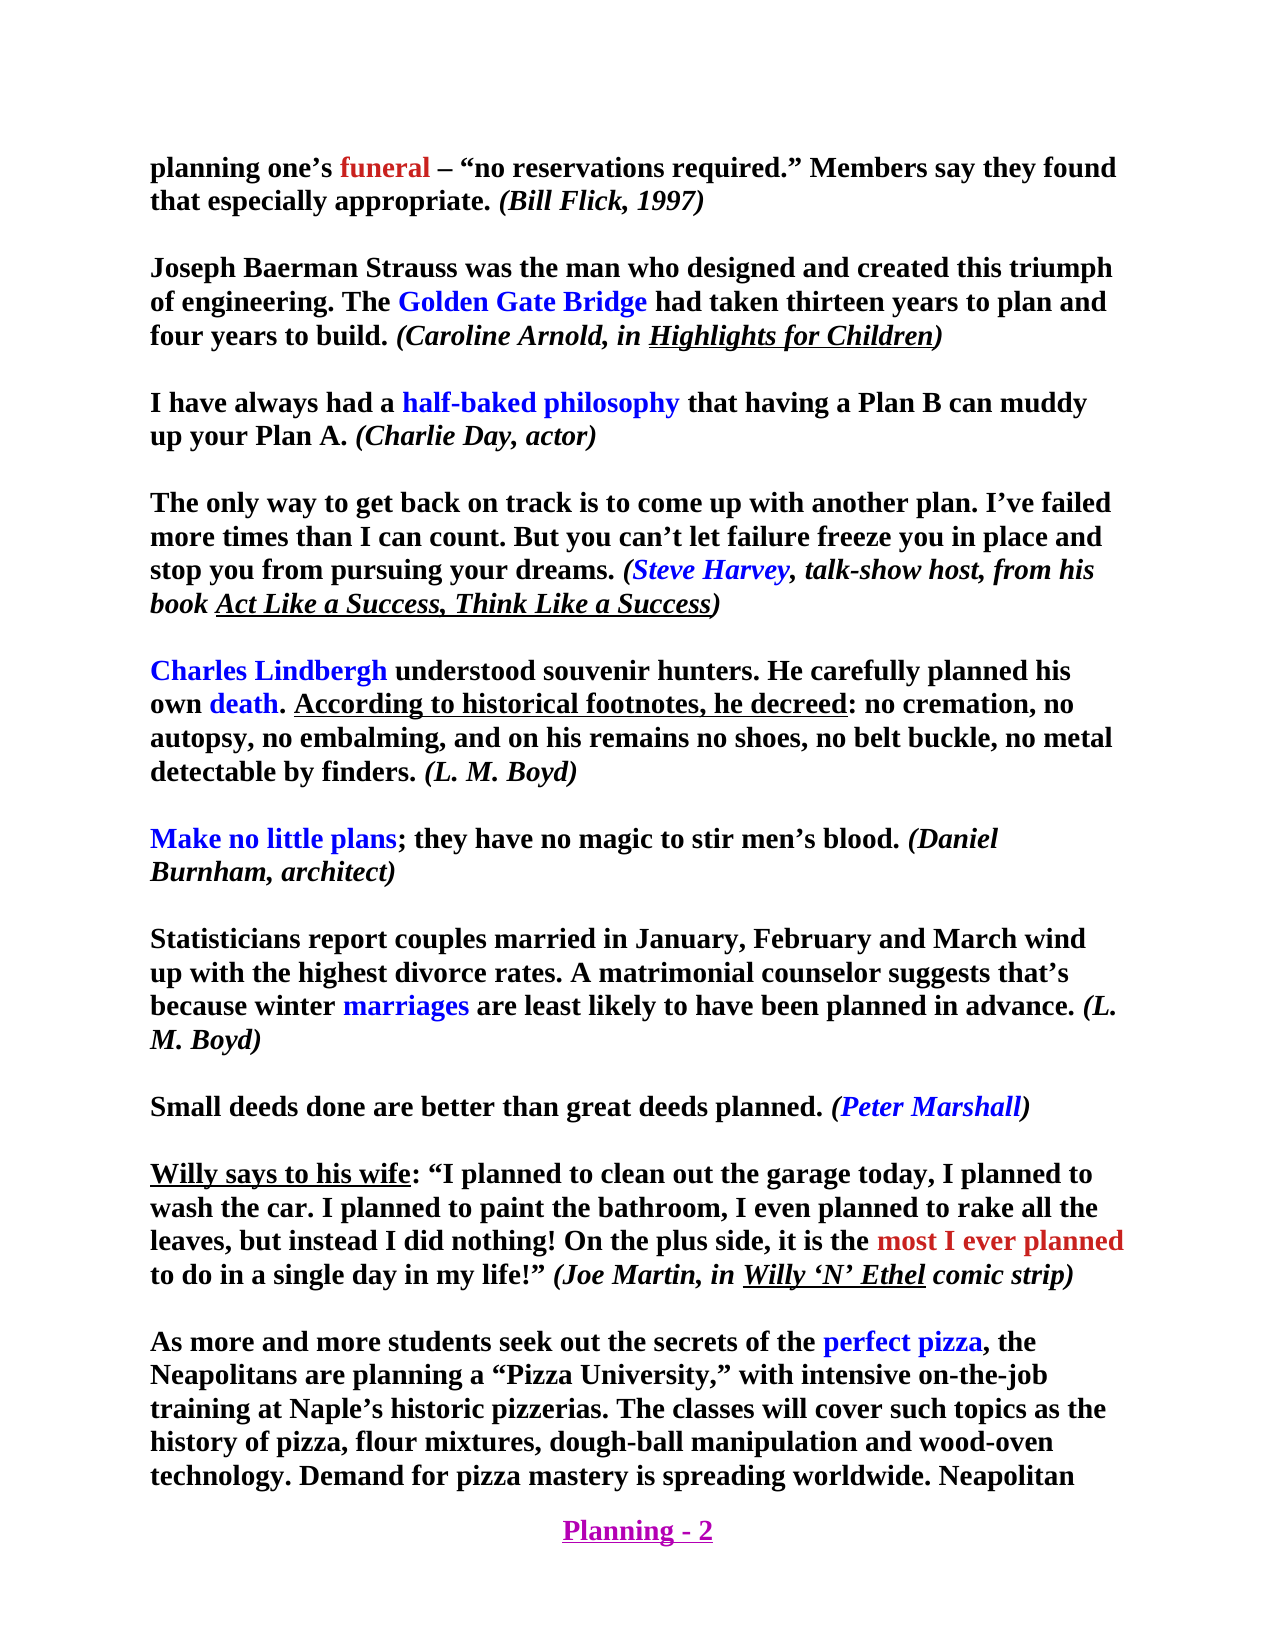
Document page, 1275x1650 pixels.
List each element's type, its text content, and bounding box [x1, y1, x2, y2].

text Charles Lindbergh understood souvenir hunters. He carefully planned his own death. According to historical footnotes, he decreed: no cremation, no autopsy, no embalming, and on his remains no shoes, no belt buckle, no metal detectable by finders. (L. M. Boyd) [150, 653, 1125, 787]
text Make no little plans; they have no magic to stir men’s blood. (Daniel Burnham, architect) [150, 821, 1125, 888]
text Willy says to his wife: “I planned to clean out the garage today, I planned to wash the car. I planned to paint the bathroom, I even planned to rake all the leaves, but instead I did nothing! On the plus side, it is the most I ever planned to do in a single day in my life!” (Joe Martin, in Willy ‘N’ Ethel comic strip) [150, 1156, 1125, 1290]
text Statisticians report couples married in January, February and March wind up with the highest divorce rates. A matrimonial counselor suggests that’s because winter marriages are least likely to have been planned in advance. (L. M. Boyd) [150, 921, 1125, 1056]
text The only way to get back on track is to come up with another plan. I’ve failed more times than I can count. But you can’t let failure freeze you in place and stop you from pursuing your dreams. (Steve Harvey, talk-show host, from his book Act Like a Success, Think Like a Success) [150, 485, 1125, 619]
text Small deeds done are better than great deeds planned. (Peter Marshall) [150, 1089, 1125, 1123]
text I have always had a half-baked philosophy that having a Plan B can muddy up your Plan A. (Charlie Day, actor) [150, 385, 1125, 452]
text Joseph Baerman Strauss was the man who designed and created this triumph of engineering. The Golden Gate Bridge had taken thirteen years to plan and four years to build. (Caroline Arnold, in Highlights for Children) [150, 251, 1125, 351]
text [150, 150, 1125, 217]
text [150, 1324, 1125, 1492]
